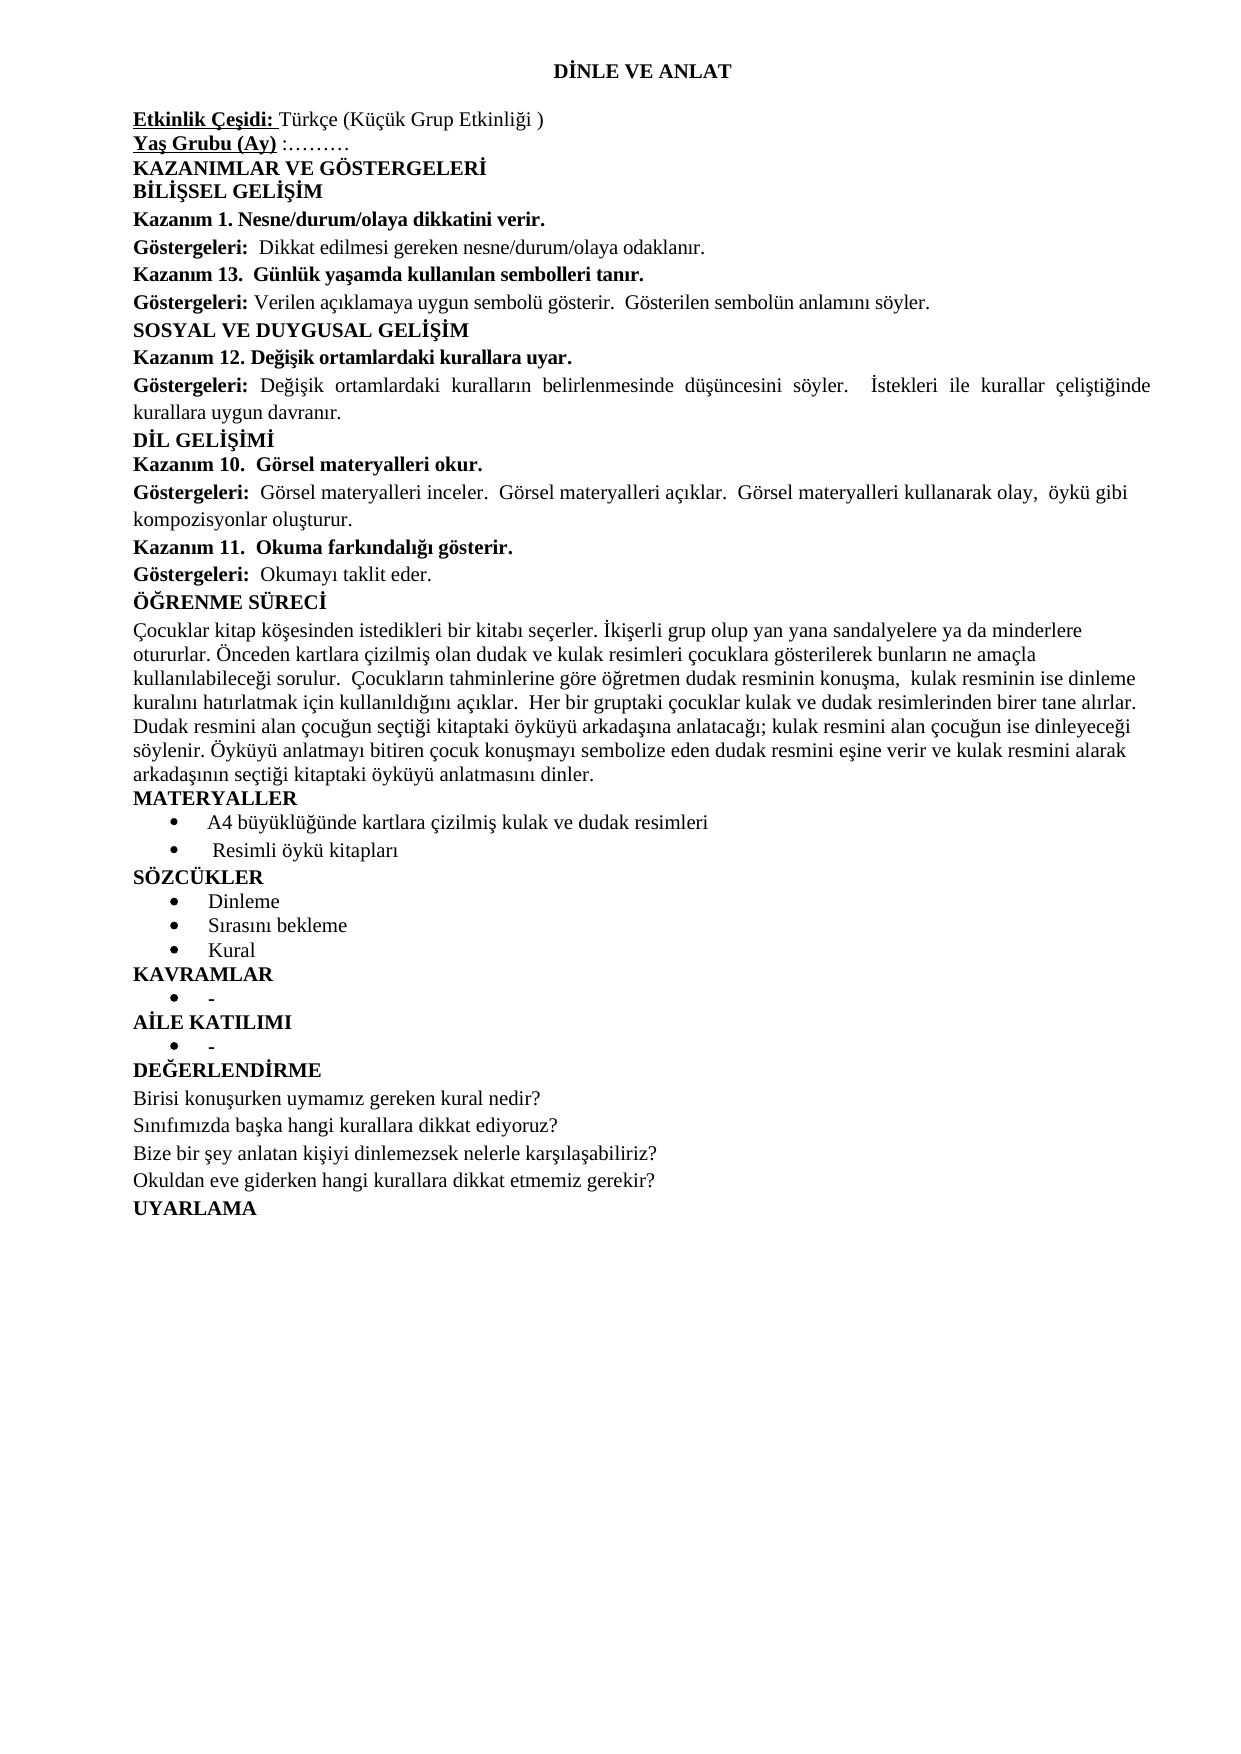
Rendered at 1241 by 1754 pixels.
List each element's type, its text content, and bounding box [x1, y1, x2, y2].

text UYARLAMA [133, 1196, 1152, 1220]
list Dinleme [170, 889, 1152, 913]
text Kazanım 1. Nesne/durum/olaya dikkatini verir. [133, 207, 1152, 231]
text Çocuklar kitap köşesinden istedikleri bir kitabı seçerler. İkişerli grup olup yan yana sandalyelere ya da minderlere otururlar. Önceden kartlara çizilmiş olan dudak ve kulak resimleri çocuklara gösterilerek bunların ne amaçla kullanılabileceği sorulur. Çocukların tahminlerine göre öğretmen dudak resminin konuşma, kulak resminin ise dinleme kuralını hatırlatmak için kullanıldığını açıklar. Her bir gruptaki çocuklar kulak ve dudak resimlerinden birer tane alırlar. Dudak resmini alan çocuğun seçtiği kitaptaki öyküyü arkadaşına anlatacağı; kulak resmini alan çocuğun ise dinleyeceği söylenir. Öyküyü anlatmayı bitiren çocuk konuşmayı sembolize eden dudak resmini eşine verir ve kulak resmini alarak arkadaşının seçtiği kitaptaki öyküyü anlatmasını dinler. [133, 618, 1152, 786]
text KAZANIMLAR VE GÖSTERGELERİ [133, 155, 1152, 179]
text Etkinlik Çeşidi: Türkçe (Küçük Grup Etkinliği ) [133, 107, 1152, 131]
text Yaş Grubu (Ay) :……… [133, 131, 1152, 155]
text Okuldan eve giderken hangi kurallara dikkat etmemiz gerekir? [133, 1168, 1152, 1192]
text Göstergeleri: Verilen açıklamaya uygun sembolü gösterir. Gösterilen sembolün anlamını söyler. [133, 290, 1152, 314]
text SÖZCÜKLER [133, 865, 1152, 889]
list - [170, 1034, 1152, 1058]
text Göstergeleri: Okumayı taklit eder. [133, 562, 1152, 586]
text KAVRAMLAR [133, 962, 1152, 986]
text Kazanım 12. Değişik ortamlardaki kurallara uyar. [133, 345, 1152, 369]
text Bize bir şey anlatan kişiyi dinlemezsek nelerle karşılaşabiliriz? [133, 1141, 1152, 1165]
list A4 büyüklüğünde kartlara çizilmiş kulak ve dudak resimleri [170, 810, 1152, 834]
text Kazanım 11. Okuma farkındalığı gösterir. [133, 535, 1152, 559]
text MATERYALLER [133, 786, 1152, 810]
text Kazanım 13. Günlük yaşamda kullanılan sembolleri tanır. [133, 262, 1152, 286]
text Sınıfımızda başka hangi kurallara dikkat ediyoruz? [133, 1113, 1152, 1137]
list - [170, 986, 1152, 1010]
text Birisi konuşurken uymamız gereken kural nedir? [133, 1085, 1152, 1109]
list Kural [170, 937, 1152, 962]
text ÖĞRENME SÜRECİ [133, 590, 1152, 614]
text BİLİŞSEL GELİŞİM [133, 179, 1152, 203]
text Kazanım 10. Görsel materyalleri okur. [133, 452, 1152, 476]
text DİNLE VE ANLAT [133, 59, 1152, 83]
text AİLE KATILIMI [133, 1010, 1152, 1034]
list Resimli öykü kitapları [170, 838, 1152, 862]
text DİL GELİŞİMİ [133, 428, 1152, 452]
list Sırasını bekleme [170, 913, 1152, 937]
text Göstergeleri: Görsel materyalleri inceler. Görsel materyalleri açıklar. Görsel materyalleri kullanarak olay, öykü gibi kompozisyonlar oluşturur. [133, 479, 1152, 531]
text Göstergeleri: Dikkat edilmesi gereken nesne/durum/olaya odaklanır. [133, 235, 1152, 259]
text SOSYAL VE DUYGUSAL GELİŞİM [133, 317, 1152, 342]
text Göstergeleri: Değişik ortamlardaki kuralların belirlenmesinde düşüncesini söyler. İstekleri ile kurallar çeliştiğinde kurallara uygun davranır. [133, 373, 1152, 424]
text DEĞERLENDİRME [133, 1058, 1152, 1082]
